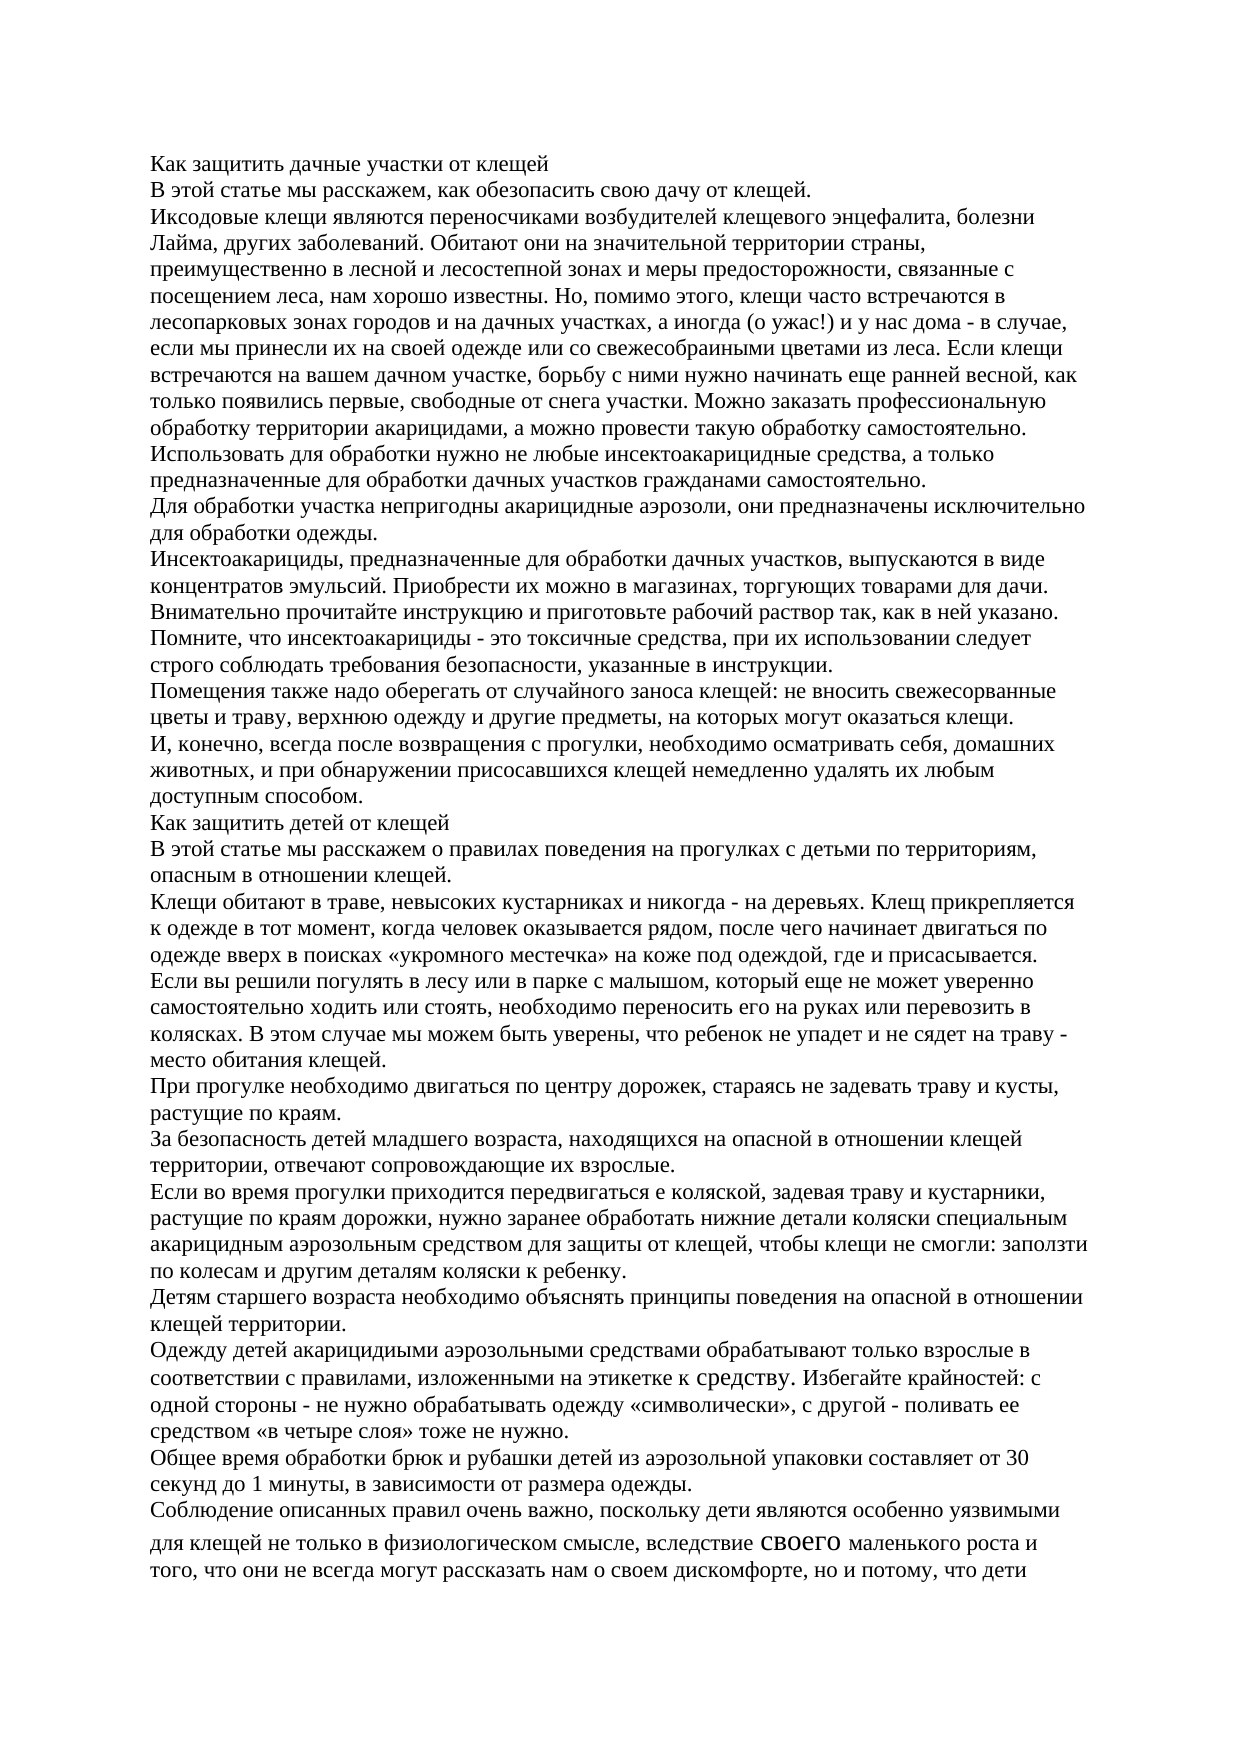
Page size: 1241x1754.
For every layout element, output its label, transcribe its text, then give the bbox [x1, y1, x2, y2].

text Помещения также надо оберегать от случайного заноса клещей: не вносить свежесорванные цветы и траву, верхнюю одежду и другие предметы, на которых могут оказаться клещи. [150, 677, 1090, 730]
text Иксодовые клещи являются переносчиками возбудителей клещевого энцефалита, болезни Лайма, других заболеваний. Обитают они на значительной территории страны, преимущественно в лесной и лесостепной зонах и меры предосторожности, связанные с посещением леса, нам хорошо известны. Но, помимо этого, клещи часто встречаются в лесопарковых зонах городов и на дачных участках, а иногда (о ужас!) и у нас дома - в случае, если мы принесли их на своей одежде или со свежесобраиными цветами из леса. Если клещи встречаются на вашем дачном участке, борьбу с ними нужно начинать еще ранней весной, как только появились первые, свободные от снега участки. Можно заказать профессиональную обработку территории акарицидами, а можно провести такую обработку самостоятельно. Использовать для обработки нужно не любые инсектоакарицидные средства, а только предназначенные для обработки дачных участков гражданами самостоятельно. [150, 203, 1090, 493]
text Детям старшего возраста необходимо объяснять принципы поведения на опасной в отношении клещей территории. [150, 1283, 1090, 1336]
text За безопасность детей младшего возраста, находящихся на опасной в отношении клещей территории, отвечают сопровождающие их взрослые. [150, 1125, 1090, 1178]
text Если вы решили погулять в лесу или в парке с малышом, который еще не может уверенно самостоятельно ходить или стоять, необходимо переносить его на руках или перевозить в колясках. В этом случае мы можем быть уверены, что ребенок не упадет и не сядет на траву - место обитания клещей. [150, 967, 1090, 1072]
text В этой статье мы расскажем, как обезопасить свою дачу от клещей. [150, 176, 1090, 203]
text Как защитить детей от клещей [150, 809, 1090, 835]
text Для обработки участка непригодны акарицидные аэрозоли, они предназначены исключительно для обработки одежды. [150, 493, 1090, 545]
text Инсектоакарициды, предназначенные для обработки дачных участков, выпускаются в виде концентратов эмульсий. Приобрести их можно в магазинах, торгующих товарами для дачи. [150, 545, 1090, 598]
text Общее время обработки брюк и рубашки детей из аэрозольной упаковки составляет от 30 секунд до 1 минуты, в зависимости от размера одежды. [150, 1444, 1090, 1496]
text Как защитить дачные участки от клещей [150, 150, 1090, 176]
text Если во время прогулки приходится передвигаться е коляской, задевая траву и кустарники, растущие по краям дорожки, нужно заранее обработать нижние детали коляски специальным акарицидным аэрозольным средством для защиты от клещей, чтобы клещи не смогли: заползти по колесам и другим деталям коляски к ребенку. [150, 1178, 1090, 1283]
text Клещи обитают в траве, невысоких кустарниках и никогда - на деревьях. Клещ прикрепляется к одежде в тот момент, когда человек оказывается рядом, после чего начинает двигаться по одежде вверх в поисках «укромного местечка» на коже под одеждой, где и присасывается. [150, 888, 1090, 967]
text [150, 1496, 1090, 1583]
text При прогулке необходимо двигаться по центру дорожек, стараясь не задевать траву и кусты, растущие по краям. [150, 1072, 1090, 1125]
text В этой статье мы расскажем о правилах поведения на прогулках с детьми по территориям, опасным в отношении клещей. [150, 835, 1090, 888]
text Одежду детей акарицидиыми аэрозольными средствами обрабатывают только взрослые в соответствии с правилами, изложенными на этикетке к средству. Избегайте крайностей: с одной стороны - не нужно обрабатывать одежду «символически», с другой - поливать ее средством «в четыре слоя» тоже не нужно. [150, 1336, 1090, 1444]
text И, конечно, всегда после возвращения с прогулки, необходимо осматривать себя, домашних животных, и при обнаружении присосавшихся клещей немедленно удалять их любым доступным способом. [150, 730, 1090, 809]
text Помните, что инсектоакарициды - это токсичные средства, при их использовании следует строго соблюдать требования безопасности, указанные в инструкции. [150, 624, 1090, 677]
text Внимательно прочитайте инструкцию и приготовьте рабочий раствор так, как в ней указано. [150, 598, 1090, 624]
